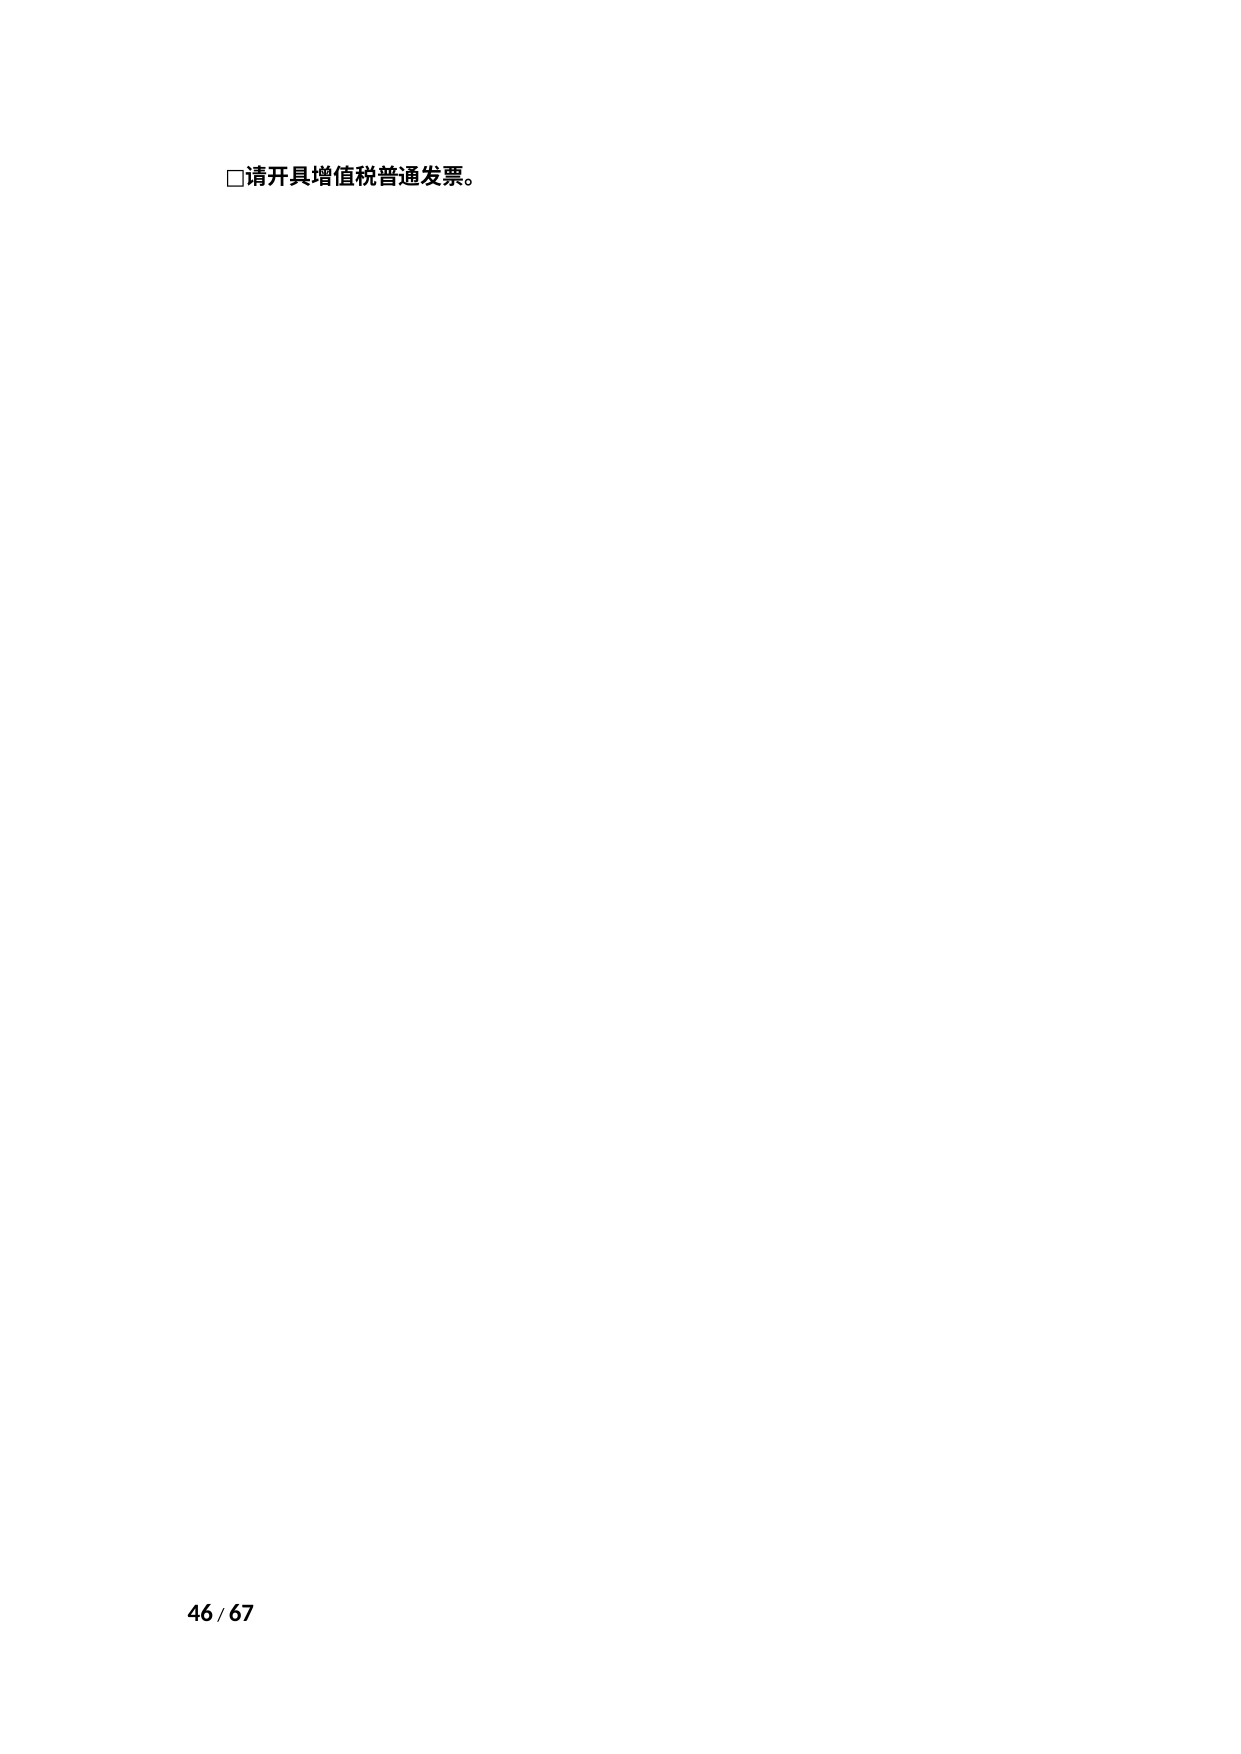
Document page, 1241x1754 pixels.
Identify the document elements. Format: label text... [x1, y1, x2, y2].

text □请开具增值税普通发票。 [225, 158, 1053, 191]
